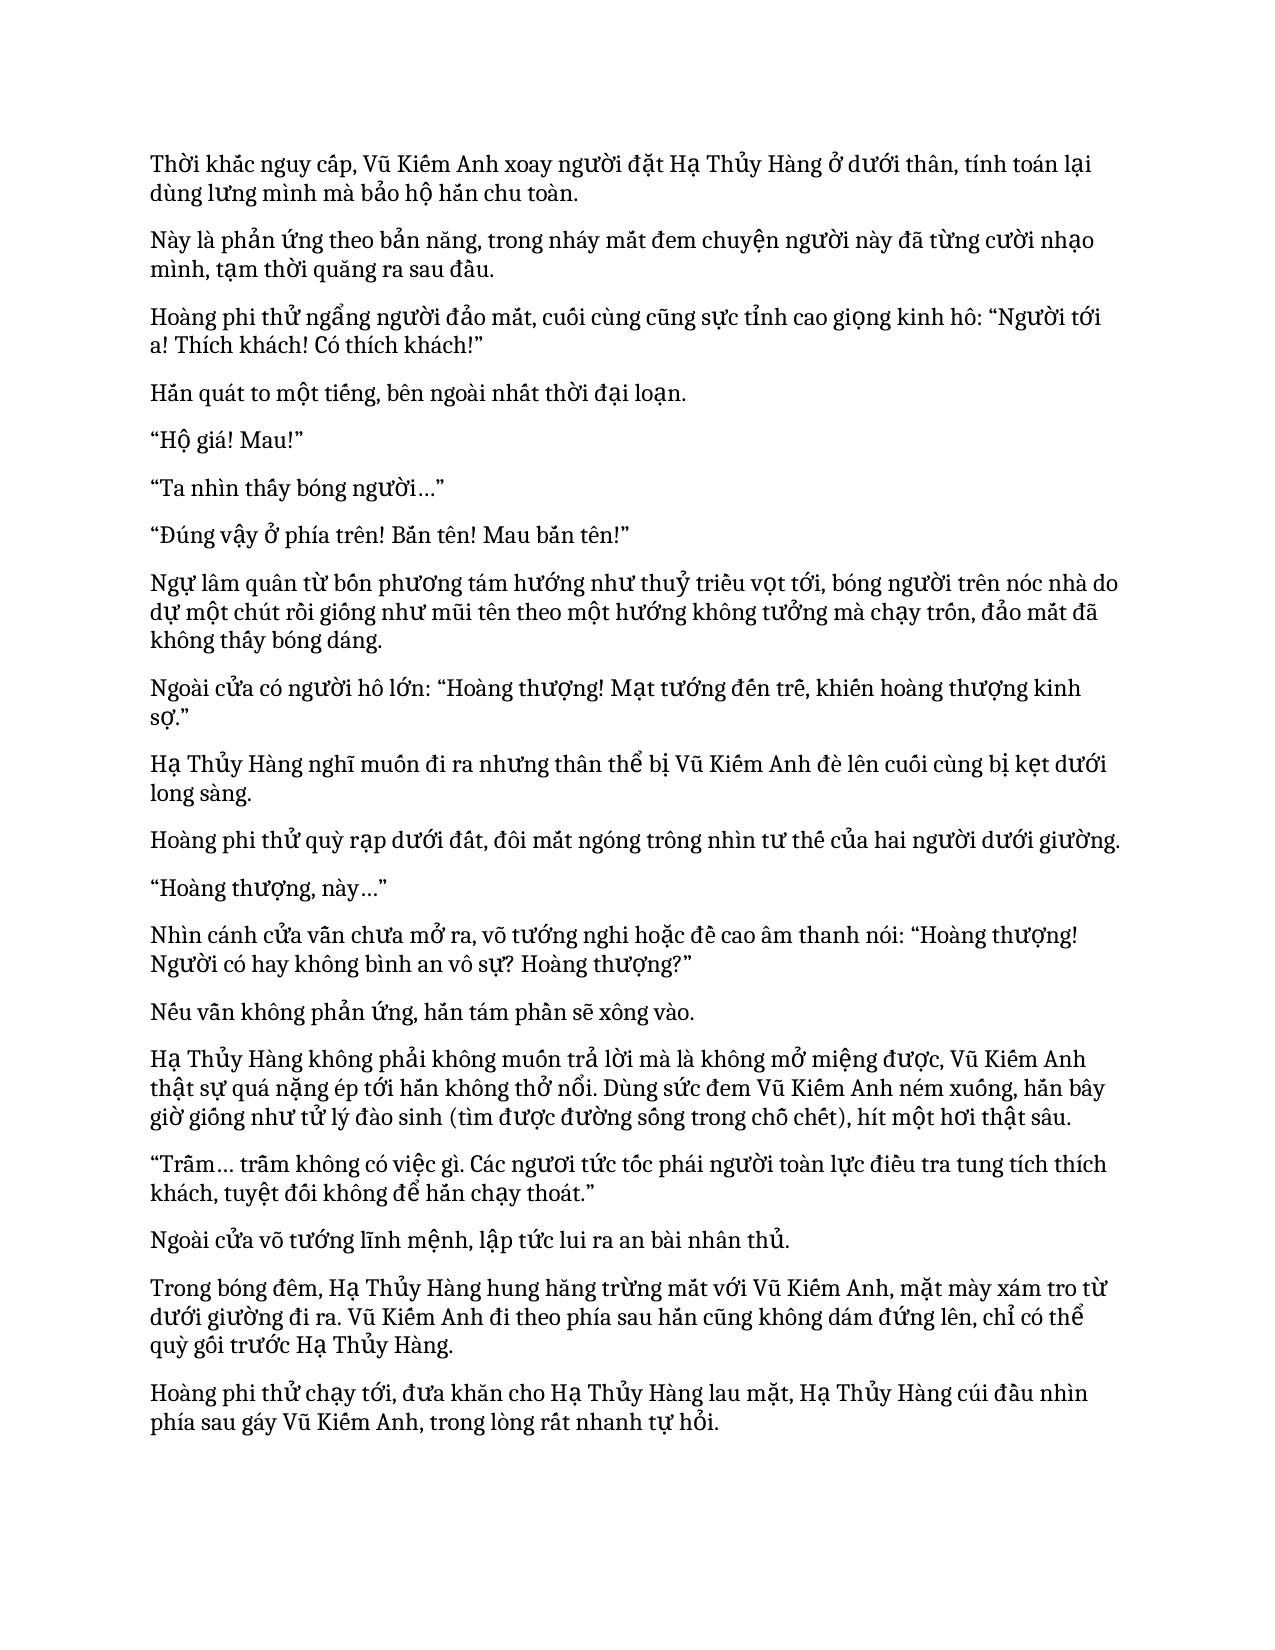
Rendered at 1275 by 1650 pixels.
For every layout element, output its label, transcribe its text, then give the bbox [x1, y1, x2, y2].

text Trong bóng đêm, Hạ Thủy Hàng hung hăng trừng mắt với Vũ Kiếm Anh, mặt mày xám tro từ dưới giường đi ra. Vũ Kiếm Anh đi theo phía sau hắn cũng không dám đứng lên, chỉ có thể quỳ gối trước Hạ Thủy Hàng. [150, 1274, 1125, 1360]
text “Hoàng thượng, này…” [150, 874, 1125, 902]
text Hạ Thủy Hàng nghĩ muốn đi ra nhưng thân thể bị Vũ Kiếm Anh đè lên cuối cùng bị kẹt dưới long sàng. [150, 750, 1125, 807]
text “Ta nhìn thấy bóng người…” [150, 474, 1125, 502]
text Ngoài cửa võ tướng lĩnh mệnh, lập tức lui ra an bài nhân thủ. [150, 1226, 1125, 1255]
text Ngự lâm quân từ bốn phương tám hướng như thuỷ triều vọt tới, bóng người trên nóc nhà do dự một chút rồi giống như mũi tên theo một hướng không tưởng mà chạy trốn, đảo mắt đã không thấy bóng dáng. [150, 569, 1125, 655]
text Hắn quát to một tiếng, bên ngoài nhất thời đại loạn. [150, 379, 1125, 407]
text Hoàng phi thử chạy tới, đưa khăn cho Hạ Thủy Hàng lau mặt, Hạ Thủy Hàng cúi đầu nhìn phía sau gáy Vũ Kiếm Anh, trong lòng rất nhanh tự hỏi. [150, 1379, 1125, 1436]
text “Đúng vậy ở phía trên! Bắn tên! Mau bắn tên!” [150, 521, 1125, 550]
text Thời khắc nguy cấp, Vũ Kiếm Anh xoay người đặt Hạ Thủy Hàng ở dưới thân, tính toán lại dùng lưng mình mà bảo hộ hắn chu toàn. [150, 150, 1125, 207]
text Này là phản ứng theo bản năng, trong nháy mắt đem chuyện người này đã từng cười nhạo mình, tạm thời quăng ra sau đầu. [150, 226, 1125, 284]
text Hạ Thủy Hàng không phải không muốn trả lời mà là không mở miệng được, Vũ Kiếm Anh thật sự quá nặng ép tới hắn không thở nổi. Dùng sức đem Vũ Kiếm Anh ném xuống, hắn bây giờ giống như tử lý đào sinh (tìm được đường sống trong chỗ chết), hít một hơi thật sâu. [150, 1045, 1125, 1131]
text “Hộ giá! Mau!” [150, 426, 1125, 455]
text Nhìn cánh cửa vẫn chưa mở ra, võ tướng nghi hoặc đề cao âm thanh nói: “Hoàng thượng! Người có hay không bình an vô sự? Hoàng thượng?” [150, 921, 1125, 979]
text “Trẫm… trẫm không có việc gì. Các ngươi tức tốc phái người toàn lực điều tra tung tích thích khách, tuyệt đối không để hắn chạy thoát.” [150, 1150, 1125, 1207]
text Nếu vẫn không phản ứng, hắn tám phần sẽ xông vào. [150, 997, 1125, 1026]
text Ngoài cửa có người hô lớn: “Hoàng thượng! Mạt tướng đến trễ, khiến hoàng thượng kinh sợ.” [150, 674, 1125, 731]
text Hoàng phi thử quỳ rạp dưới đất, đôi mắt ngóng trông nhìn tư thế của hai người dưới giường. [150, 826, 1125, 855]
text Hoàng phi thử ngẩng người đảo mắt, cuối cùng cũng sực tỉnh cao giọng kinh hô: “Người tới a! Thích khách! Có thích khách!” [150, 302, 1125, 360]
